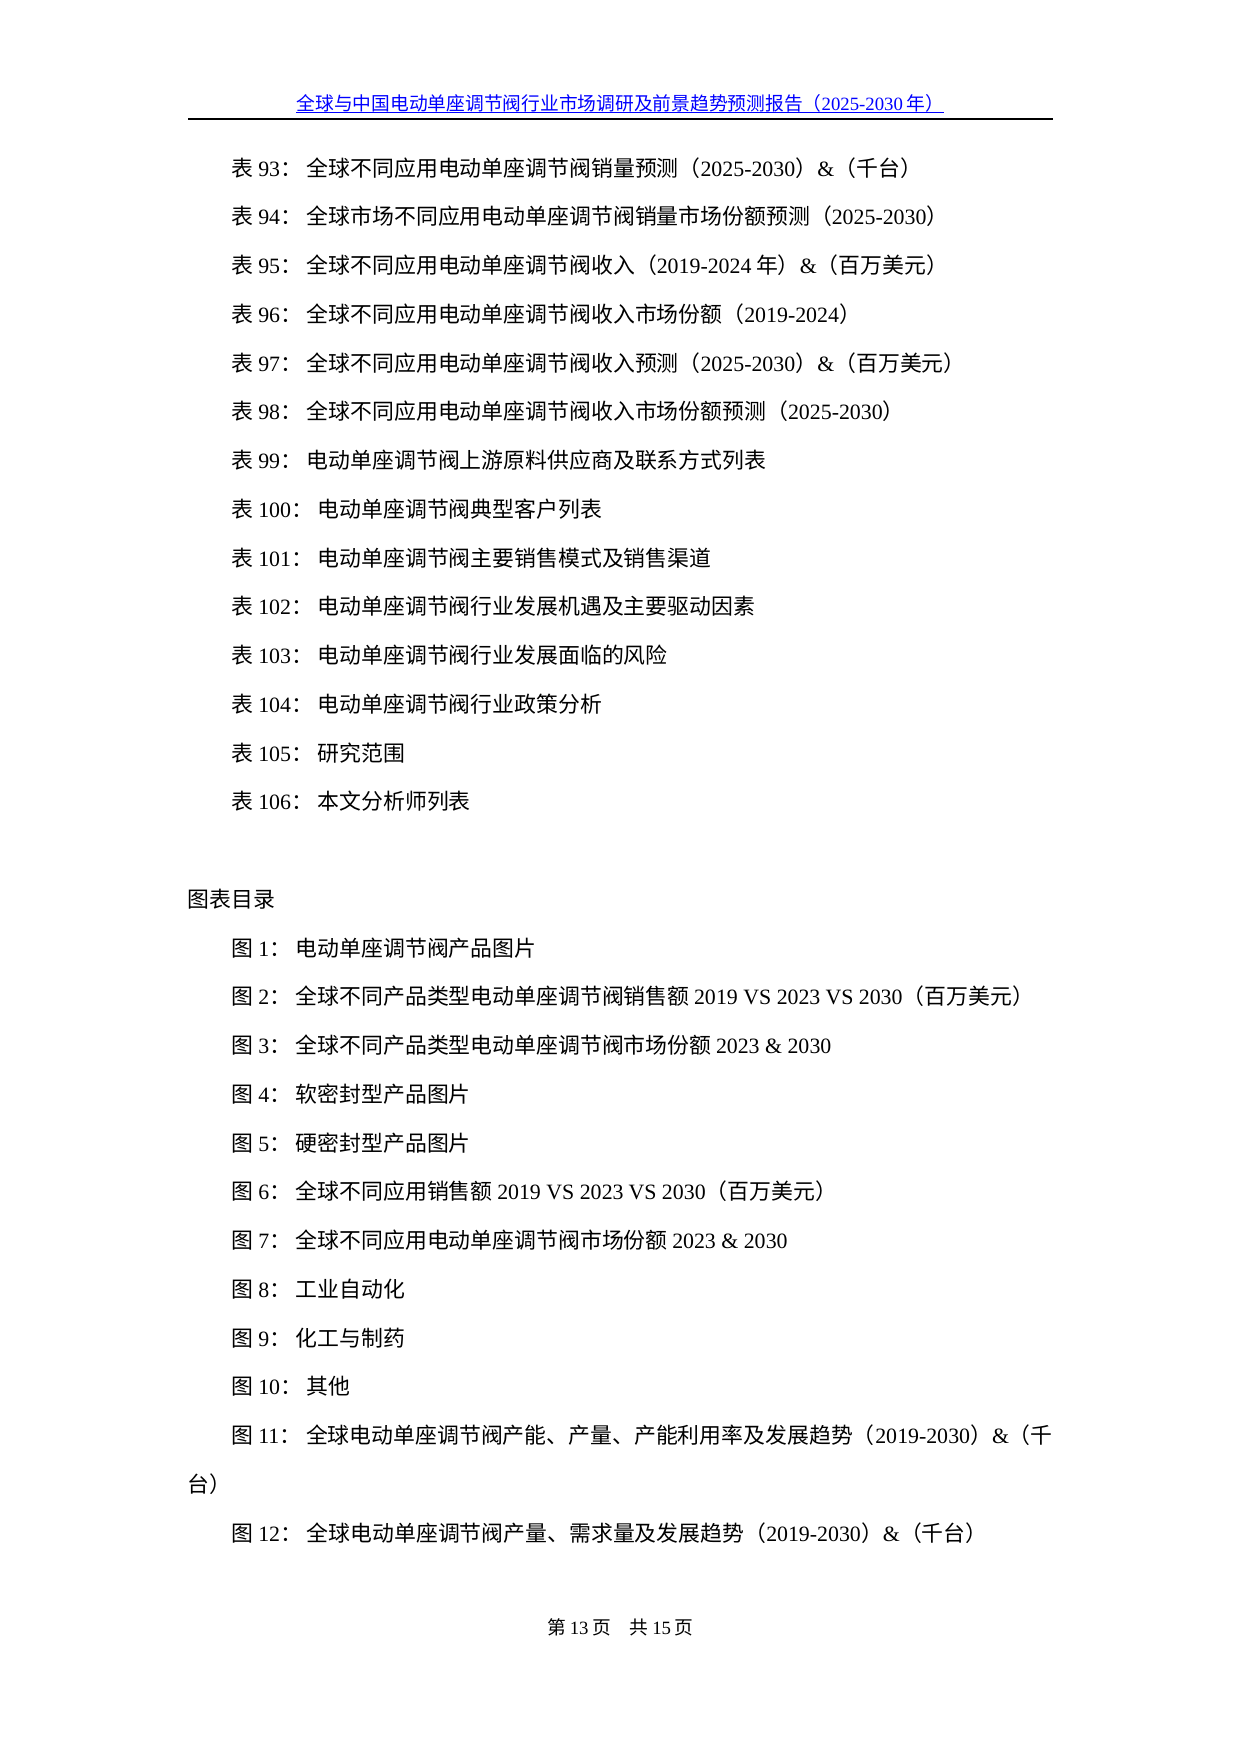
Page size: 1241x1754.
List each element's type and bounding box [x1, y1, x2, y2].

text [187, 150, 1053, 1548]
